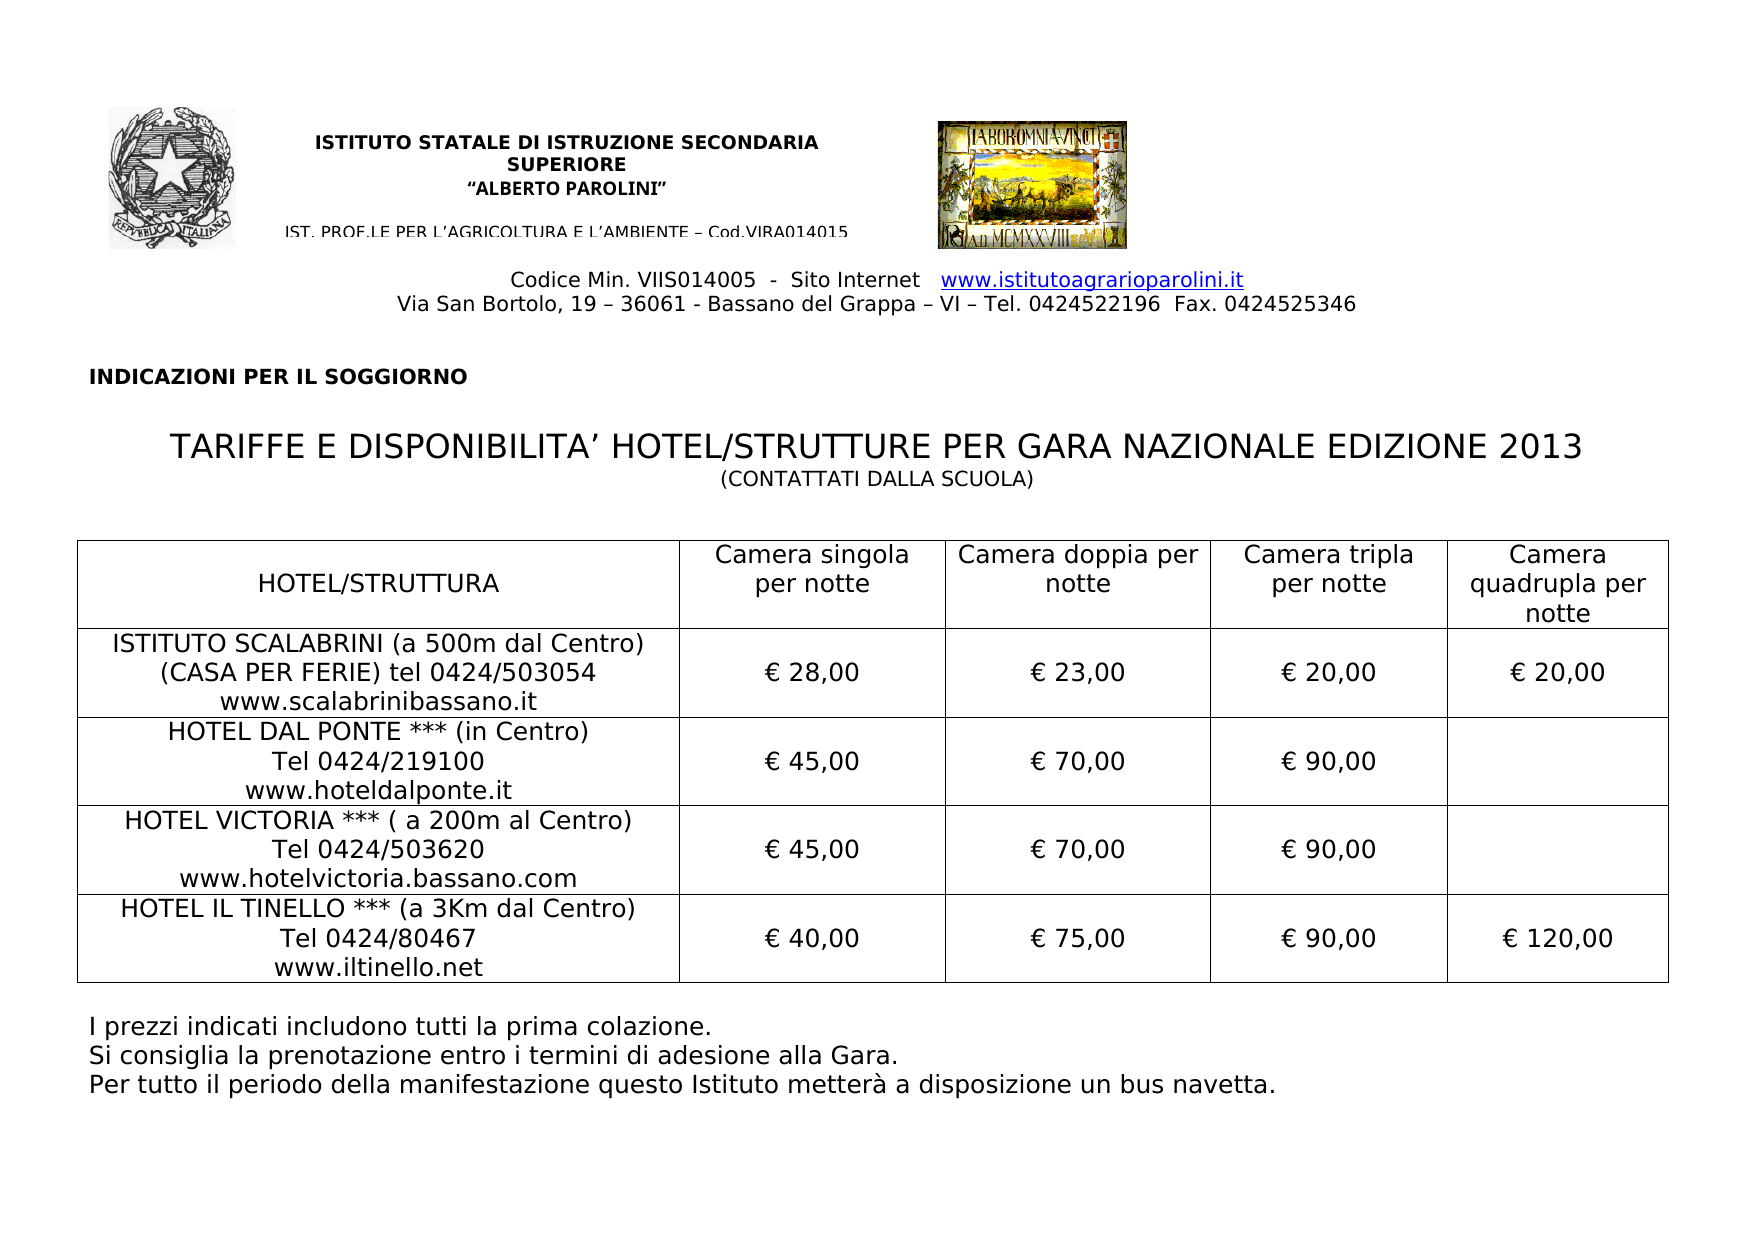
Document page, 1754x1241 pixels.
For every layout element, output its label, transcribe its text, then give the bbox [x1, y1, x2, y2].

table_cell ISTITUTO SCALABRINI (a 500m dal Centro) (CASA PER FERIE) tel 0424/503054 www.scalabrinibassano.it [78, 629, 679, 717]
table_cell € 20,00 [1448, 629, 1668, 717]
table_header HOTEL/STRUTTURA [78, 541, 679, 628]
table_cell [1448, 718, 1668, 805]
table_cell HOTEL DAL PONTE *** (in Centro) Tel 0424/219100 www.hoteldalponte.it [78, 718, 679, 805]
table_cell HOTEL VICTORIA *** ( a 200m al Centro) Tel 0424/503620 www.hotelvictoria.bassano.com [78, 806, 679, 894]
text INDICAZIONI PER IL SOGGIORNO [89, 365, 1665, 389]
table_cell € 90,00 [1211, 806, 1447, 894]
table_header Camera doppia per notte [946, 541, 1210, 628]
text (CONTATTATI DALLA SCUOLA) [89, 467, 1665, 491]
table_cell € 90,00 [1211, 718, 1447, 805]
text Per tutto il periodo della manifestazione questo Istituto metterà a disposizione un bus navetta. [89, 1071, 1665, 1100]
table_header Camera singola per notte [680, 541, 945, 628]
table_cell € 45,00 [680, 806, 945, 894]
table_header Camera quadrupla per notte [1448, 541, 1668, 628]
table_cell [1448, 806, 1668, 894]
table_cell € 90,00 [1211, 895, 1447, 982]
table_cell € 40,00 [680, 895, 945, 982]
text I prezzi indicati includono tutti la prima colazione. [89, 1012, 1665, 1042]
table_cell € 70,00 [946, 718, 1210, 805]
text Si consiglia la prenotazione entro i termini di adesione alla Gara. [89, 1042, 1665, 1071]
table_cell € 23,00 [946, 629, 1210, 717]
text Codice Min. VIIS014005 - Sito Internet www.istitutoagrarioparolini.it [89, 268, 1665, 292]
text Via San Bortolo, 19 – 36061 - Bassano del Grappa – VI – Tel. 0424522196 Fax. 0424525346 [89, 292, 1665, 316]
text TARIFFE E DISPONIBILITA’ HOTEL/STRUTTURE PER GARA NAZIONALE EDIZIONE 2013 [89, 428, 1665, 467]
table_cell € 45,00 [680, 718, 945, 805]
table_header Camera tripla per notte [1211, 541, 1447, 628]
table_cell € 20,00 [1211, 629, 1447, 717]
table_cell € 75,00 [946, 895, 1210, 982]
table_cell € 120,00 [1448, 895, 1668, 982]
table_cell HOTEL IL TINELLO *** (a 3Km dal Centro) Tel 0424/80467 www.iltinello.net [78, 895, 679, 982]
table_cell € 28,00 [680, 629, 945, 717]
table_cell € 70,00 [946, 806, 1210, 894]
picture [108, 107, 237, 249]
picture [937, 121, 1127, 249]
